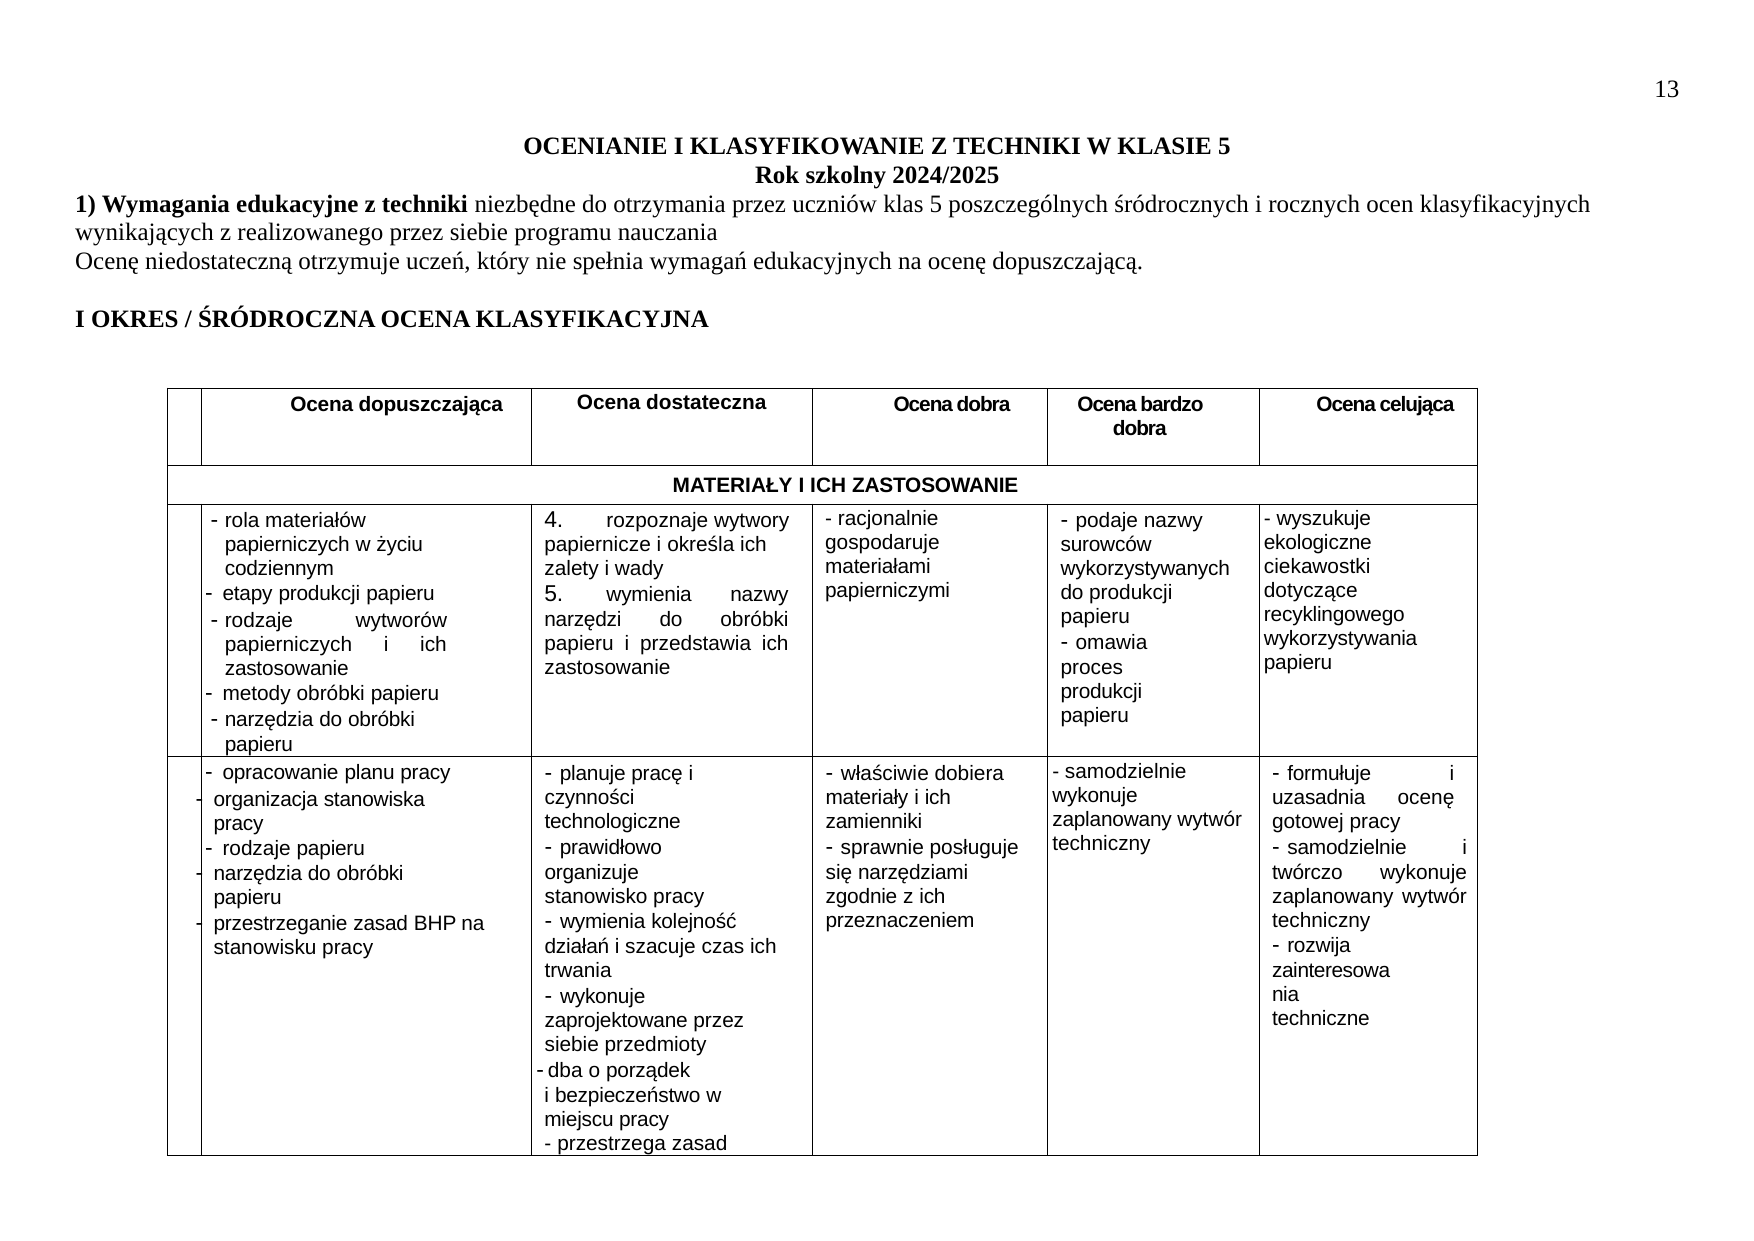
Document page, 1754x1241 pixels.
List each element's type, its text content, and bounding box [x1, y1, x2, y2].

text I OKRES / ŚRÓDROCZNA OCENA KLASYFIKACYJNA [75, 304, 1679, 332]
table_header Ocena dopuszczająca [202, 389, 531, 465]
table_cell - wyszukuje ekologiczne ciekawostki dotyczące recyklingowego wykorzystywania papieru [1260, 505, 1477, 756]
text Ocenę niedostateczną otrzymuje uczeń, który nie spełnia wymagań edukacyjnych na ocenę dopuszczającą. [75, 246, 1679, 275]
table_header Ocena celująca [1260, 389, 1477, 465]
table_cell [168, 505, 201, 756]
text 1) Wymagania edukacyjne z techniki niezbędne do otrzymania przez uczniów klas 5 poszczególnych śródrocznych i rocznych ocen klasyfikacyjnych wynikających z realizowanego przez siebie programu nauczania [75, 189, 1679, 246]
table_cell MATERIAŁY I ICH ZASTOSOWANIE [168, 466, 1477, 503]
table_cell podaje nazwy surowców wykorzystywanych do produkcji papieru omawia proces produkcji papieru [1048, 505, 1259, 756]
text Rok szkolny 2024/2025 [75, 160, 1679, 189]
table_header [168, 389, 201, 465]
table_header Ocena bardzo dobra [1048, 389, 1259, 465]
table_cell rozpoznaje wytwory papiernicze i określa ich zalety i wady wymienia nazwy narzędzi do obróbki papieru i przedstawia ich zastosowanie [532, 505, 812, 756]
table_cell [532, 757, 812, 1154]
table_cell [1260, 757, 1477, 1154]
text OCENIANIE I KLASYFIKOWANIE Z TECHNIKI W KLASIE 5 [75, 131, 1679, 160]
table_header Ocena dobra [813, 389, 1047, 465]
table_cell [202, 757, 531, 1154]
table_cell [1048, 757, 1259, 1154]
table_cell [168, 757, 201, 1154]
table_cell rola materiałów papierniczych w życiu codziennym etapy produkcji papieru rodzaje wytworów papierniczych i ich zastosowanie metody obróbki papieru narzędzia do obróbki papieru [202, 505, 531, 756]
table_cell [813, 757, 1047, 1154]
table_header Ocena dostateczna [532, 389, 812, 465]
table_cell - racjonalnie gospodaruje materiałami papierniczymi [813, 505, 1047, 756]
